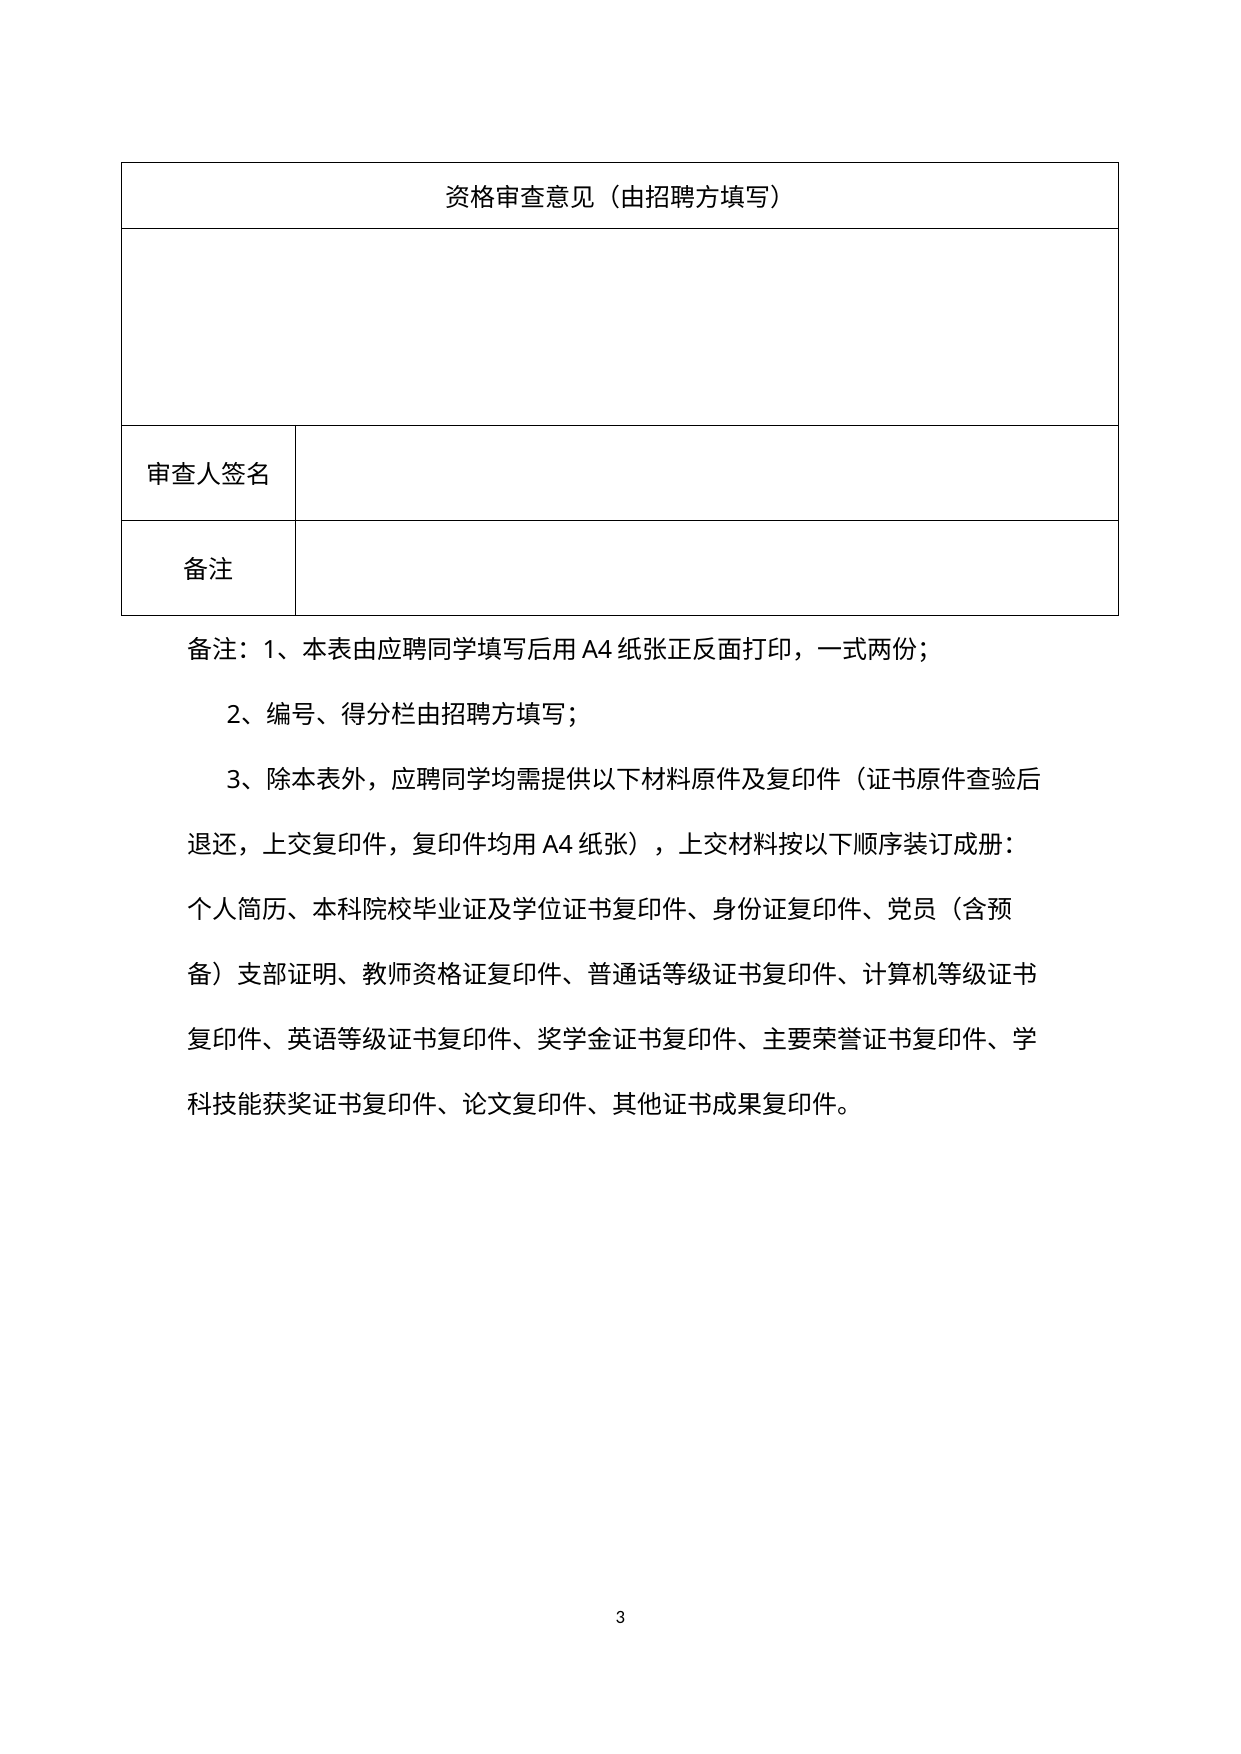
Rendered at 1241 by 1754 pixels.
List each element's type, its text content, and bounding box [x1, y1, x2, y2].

text 3、除本表外，应聘同学均需提供以下材料原件及复印件（证书原件查验后退还，上交复印件，复印件均用A4纸张），上交材料按以下顺序装订成册：个人简历、本科院校毕业证及学位证书复印件、身份证复印件、党员（含预备）支部证明、教师资格证复印件、普通话等级证书复印件、计算机等级证书复印件、英语等级证书复印件、奖学金证书复印件、主要荣誉证书复印件、学科技能获奖证书复印件、论文复印件、其他证书成果复印件。 [187, 746, 1053, 1136]
text 备注：1、本表由应聘同学填写后用A4纸张正反面打印，一式两份； [187, 616, 1053, 681]
table_cell 备注 [122, 521, 295, 614]
table_cell [296, 426, 1118, 519]
table_cell 审查人签名 [122, 426, 295, 519]
table_cell [296, 521, 1118, 614]
text 2、编号、得分栏由招聘方填写； [187, 681, 1053, 746]
table_cell 资格审查意见（由招聘方填写） [122, 163, 1118, 228]
table_cell [122, 229, 1118, 425]
